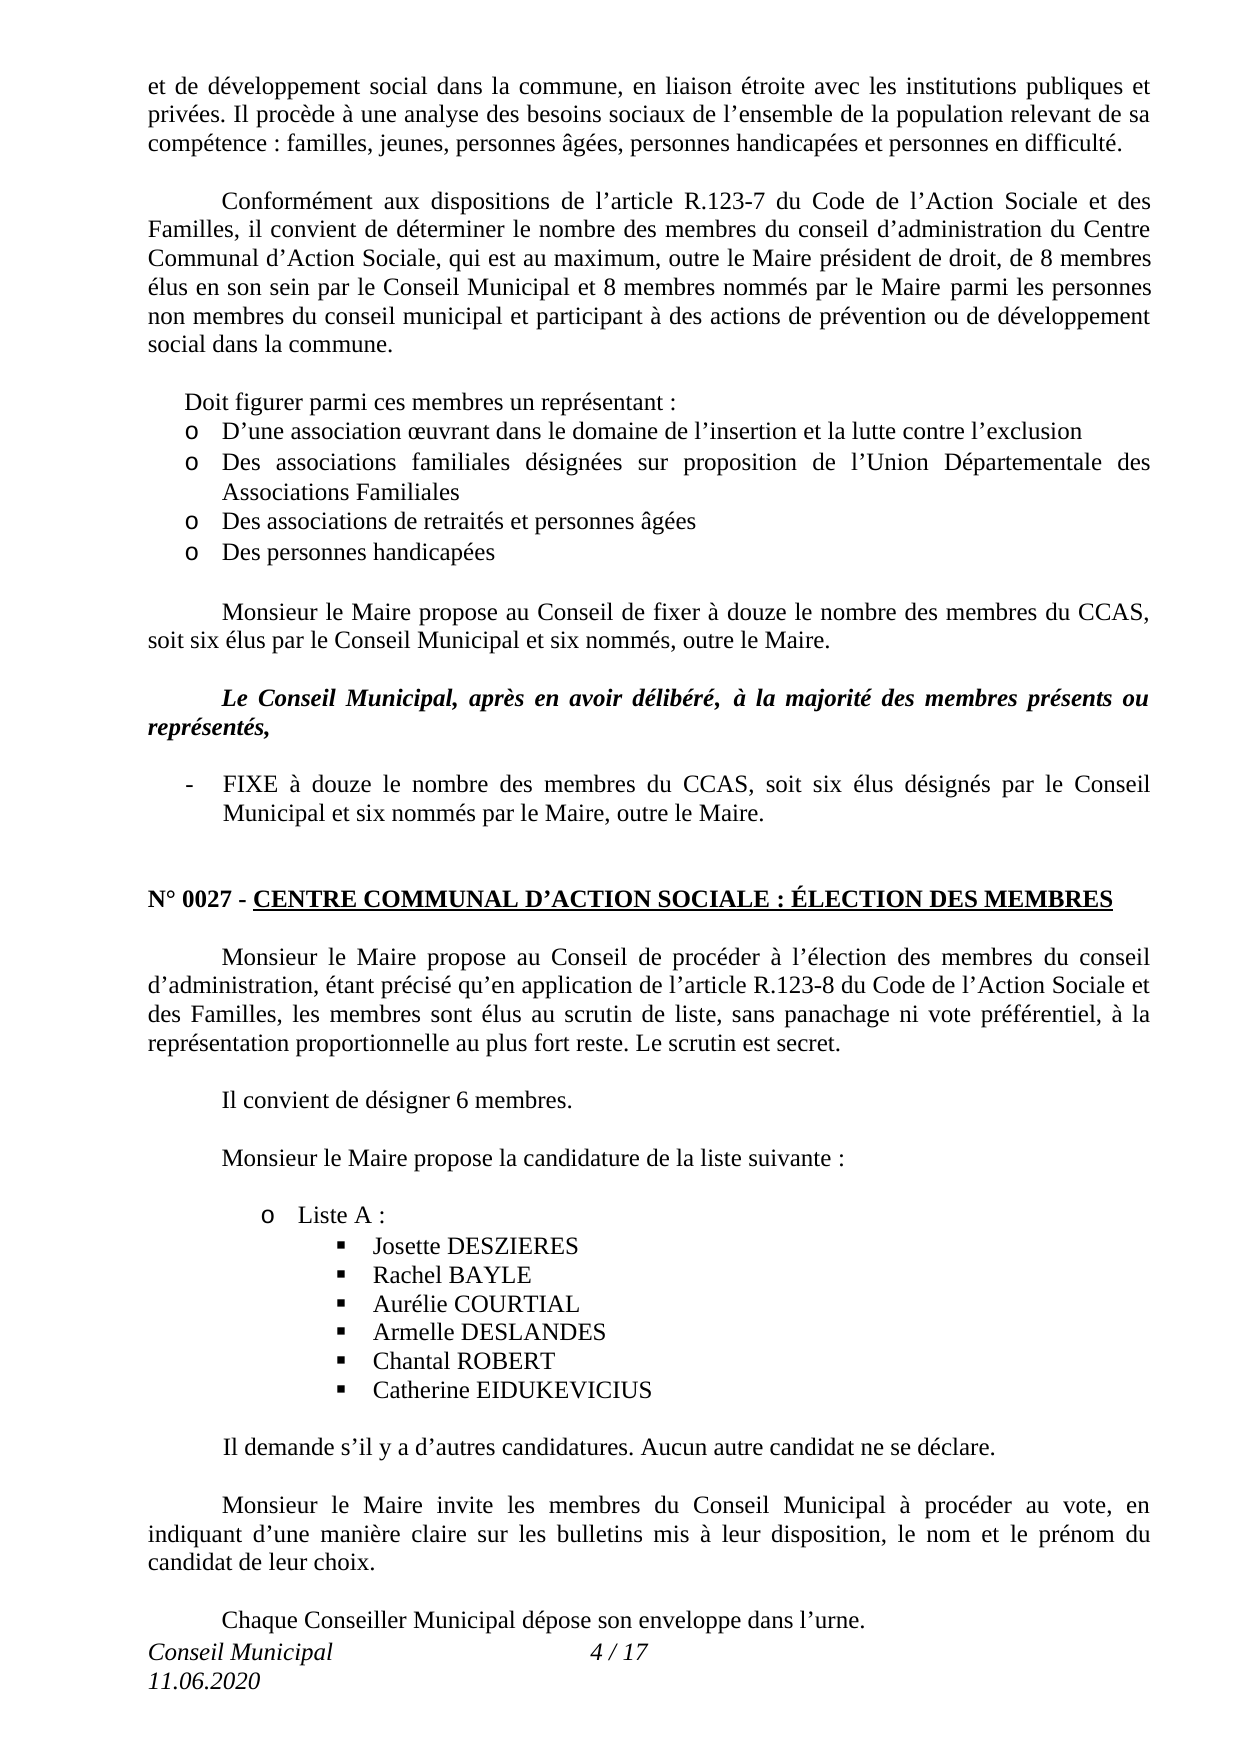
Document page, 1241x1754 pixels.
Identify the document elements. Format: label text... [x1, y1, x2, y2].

list Aurélie COURTIAL [335, 1289, 1152, 1317]
text Il demande s’il y a d’autres candidatures. Aucun autre candidat ne se déclare. [223, 1432, 1152, 1461]
list Liste A : [260, 1200, 1152, 1231]
text Monsieur le Maire propose au Conseil de fixer à douze le nombre des membres du CCAS, soit six élus par le Conseil Municipal et six nommés, outre le Maire. [148, 597, 1152, 654]
list Des associations familiales désignées sur proposition de l’Union Départementale des Associations Familiales [184, 447, 1152, 506]
text Conformément aux dispositions de l’article R.123-7 du Code de l’Action Sociale et des Familles, il convient de déterminer le nombre des membres du conseil d’administration du Centre Communal d’Action Sociale, qui est au maximum, outre le Maire président de droit, de 8 membres élus en son sein par le Conseil Municipal et 8 membres nommés par le Maire parmi les personnes non membres du conseil municipal et participant à des actions de prévention ou de développement social dans la commune. [148, 186, 1152, 358]
list Catherine EIDUKEVICIUS [335, 1375, 1152, 1404]
list Chantal ROBERT [335, 1346, 1152, 1375]
text Il convient de désigner 6 membres. [89, 1085, 1152, 1114]
list Rachel BAYLE [335, 1260, 1152, 1289]
list Des personnes handicapées [184, 537, 1152, 568]
list Des associations de retraités et personnes âgées [184, 506, 1152, 537]
list Armelle DESLANDES [335, 1317, 1152, 1346]
text Monsieur le Maire propose la candidature de la liste suivante : [89, 1143, 1152, 1172]
text N° 0027 - Centre Communal d’Action Sociale : élection des membres [148, 884, 1152, 913]
list FIXE à douze le nombre des membres du CCAS, soit six élus désignés par le Conseil Municipal et six nommés par le Maire, outre le Maire. [185, 769, 1152, 827]
text Monsieur le Maire invite les membres du Conseil Municipal à procéder au vote, en indiquant d’une manière claire sur les bulletins mis à leur disposition, le nom et le prénom du candidat de leur choix. [148, 1490, 1152, 1576]
text Chaque Conseiller Municipal dépose son enveloppe dans l’urne. [148, 1605, 1152, 1634]
text Monsieur le Maire propose au Conseil de procéder à l’élection des membres du conseil d’administration, étant précisé qu’en application de l’article R.123-8 du Code de l’Action Sociale et des Familles, les membres sont élus au scrutin de liste, sans panachage ni vote préférentiel, à la représentation proportionnelle au plus fort reste. Le scrutin est secret. [148, 942, 1152, 1057]
text Doit figurer parmi ces membres un représentant : [148, 387, 1152, 416]
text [148, 71, 1152, 157]
list Josette DESZIERES [335, 1231, 1152, 1260]
list D’une association œuvrant dans le domaine de l’insertion et la lutte contre l’exclusion [184, 416, 1152, 447]
text Le Conseil Municipal, après en avoir délibéré‚ à la majorité des membres présents ou représentés, [148, 683, 1152, 740]
